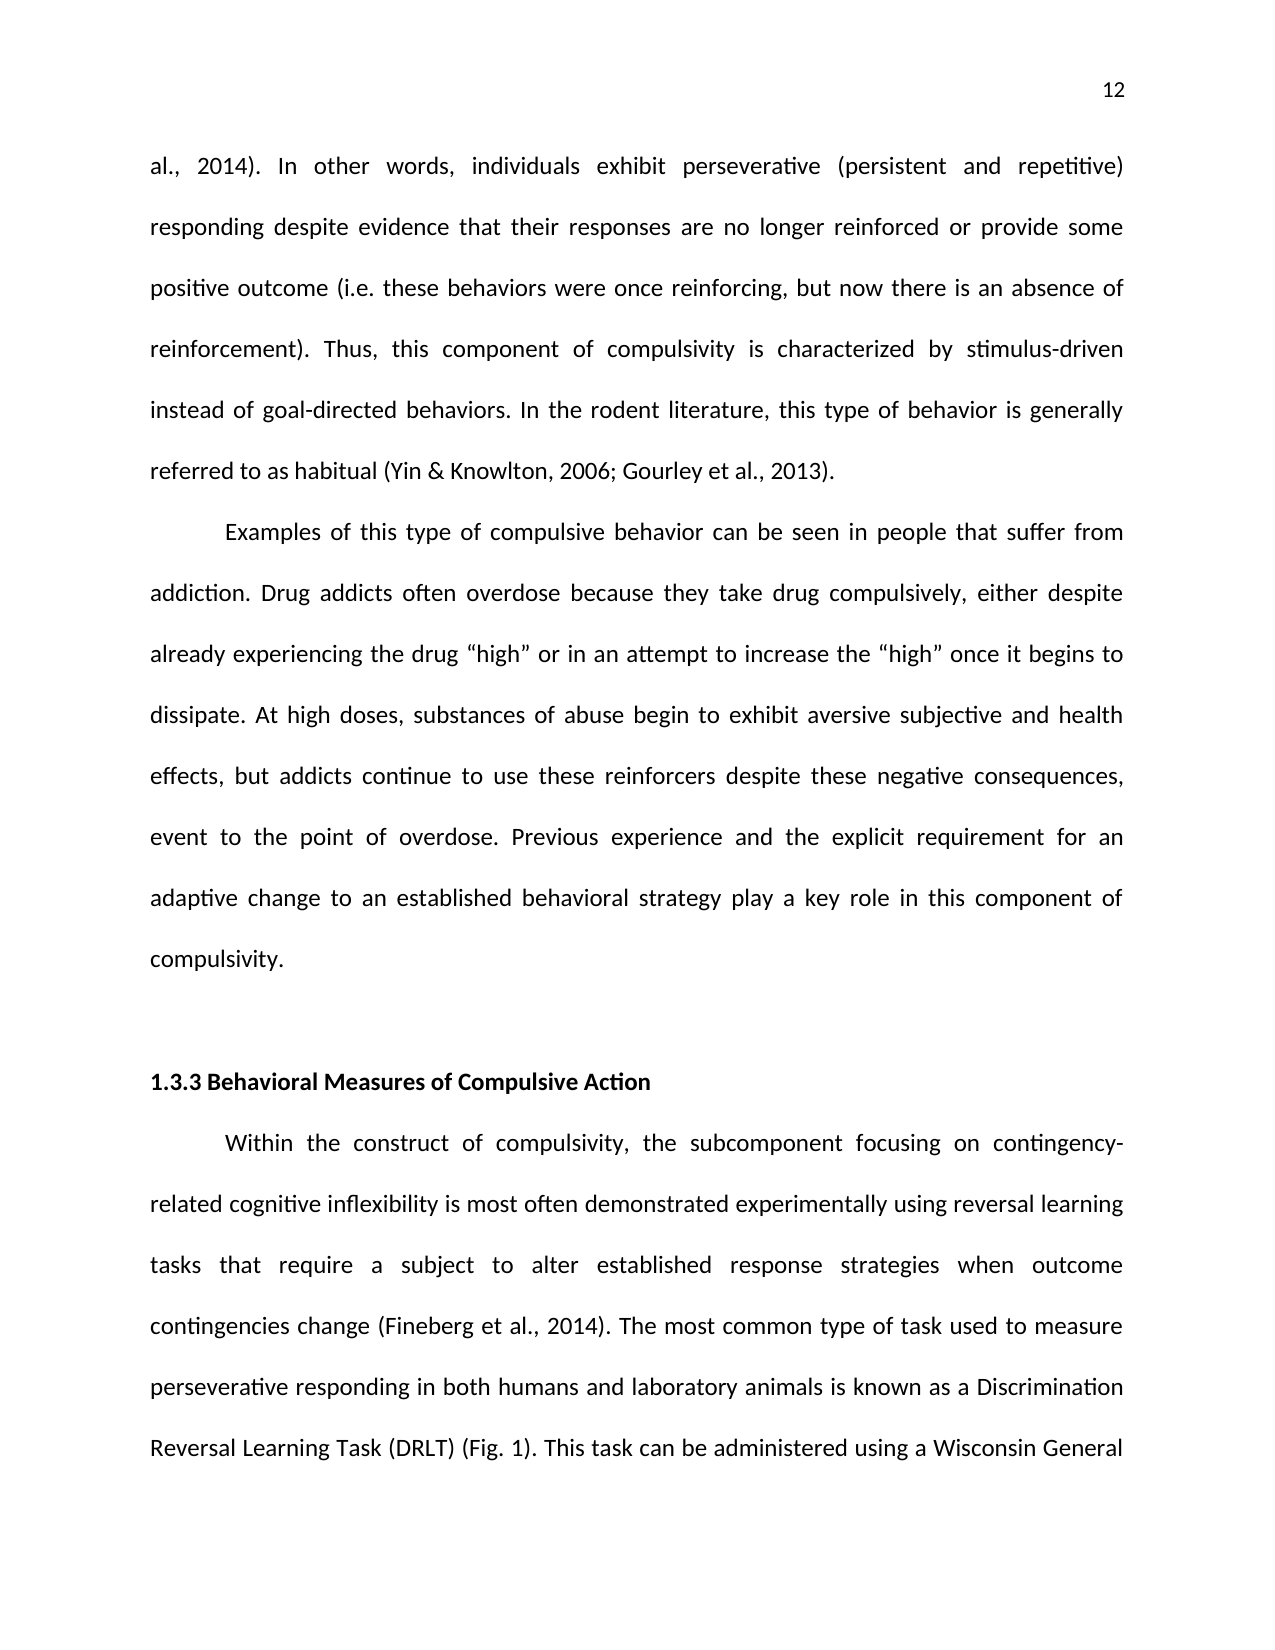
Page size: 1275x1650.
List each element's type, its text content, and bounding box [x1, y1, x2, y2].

text 1.3.3 Behavioral Measures of Compulsive Action [150, 1066, 1125, 1096]
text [150, 150, 1125, 486]
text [150, 1127, 1125, 1462]
text Examples of this type of compulsive behavior can be seen in people that suffer from addiction. Drug addicts often overdose because they take drug compulsively, either despite already experiencing the drug “high” or in an attempt to increase the “high” once it begins to dissipate. At high doses, substances of abuse begin to exhibit aversive subjective and health effects, but addicts continue to use these reinforcers despite these negative consequences, event to the point of overdose. Previous experience and the explicit requirement for an adaptive change to an established behavioral strategy play a key role in this component of compulsivity. [150, 516, 1125, 974]
